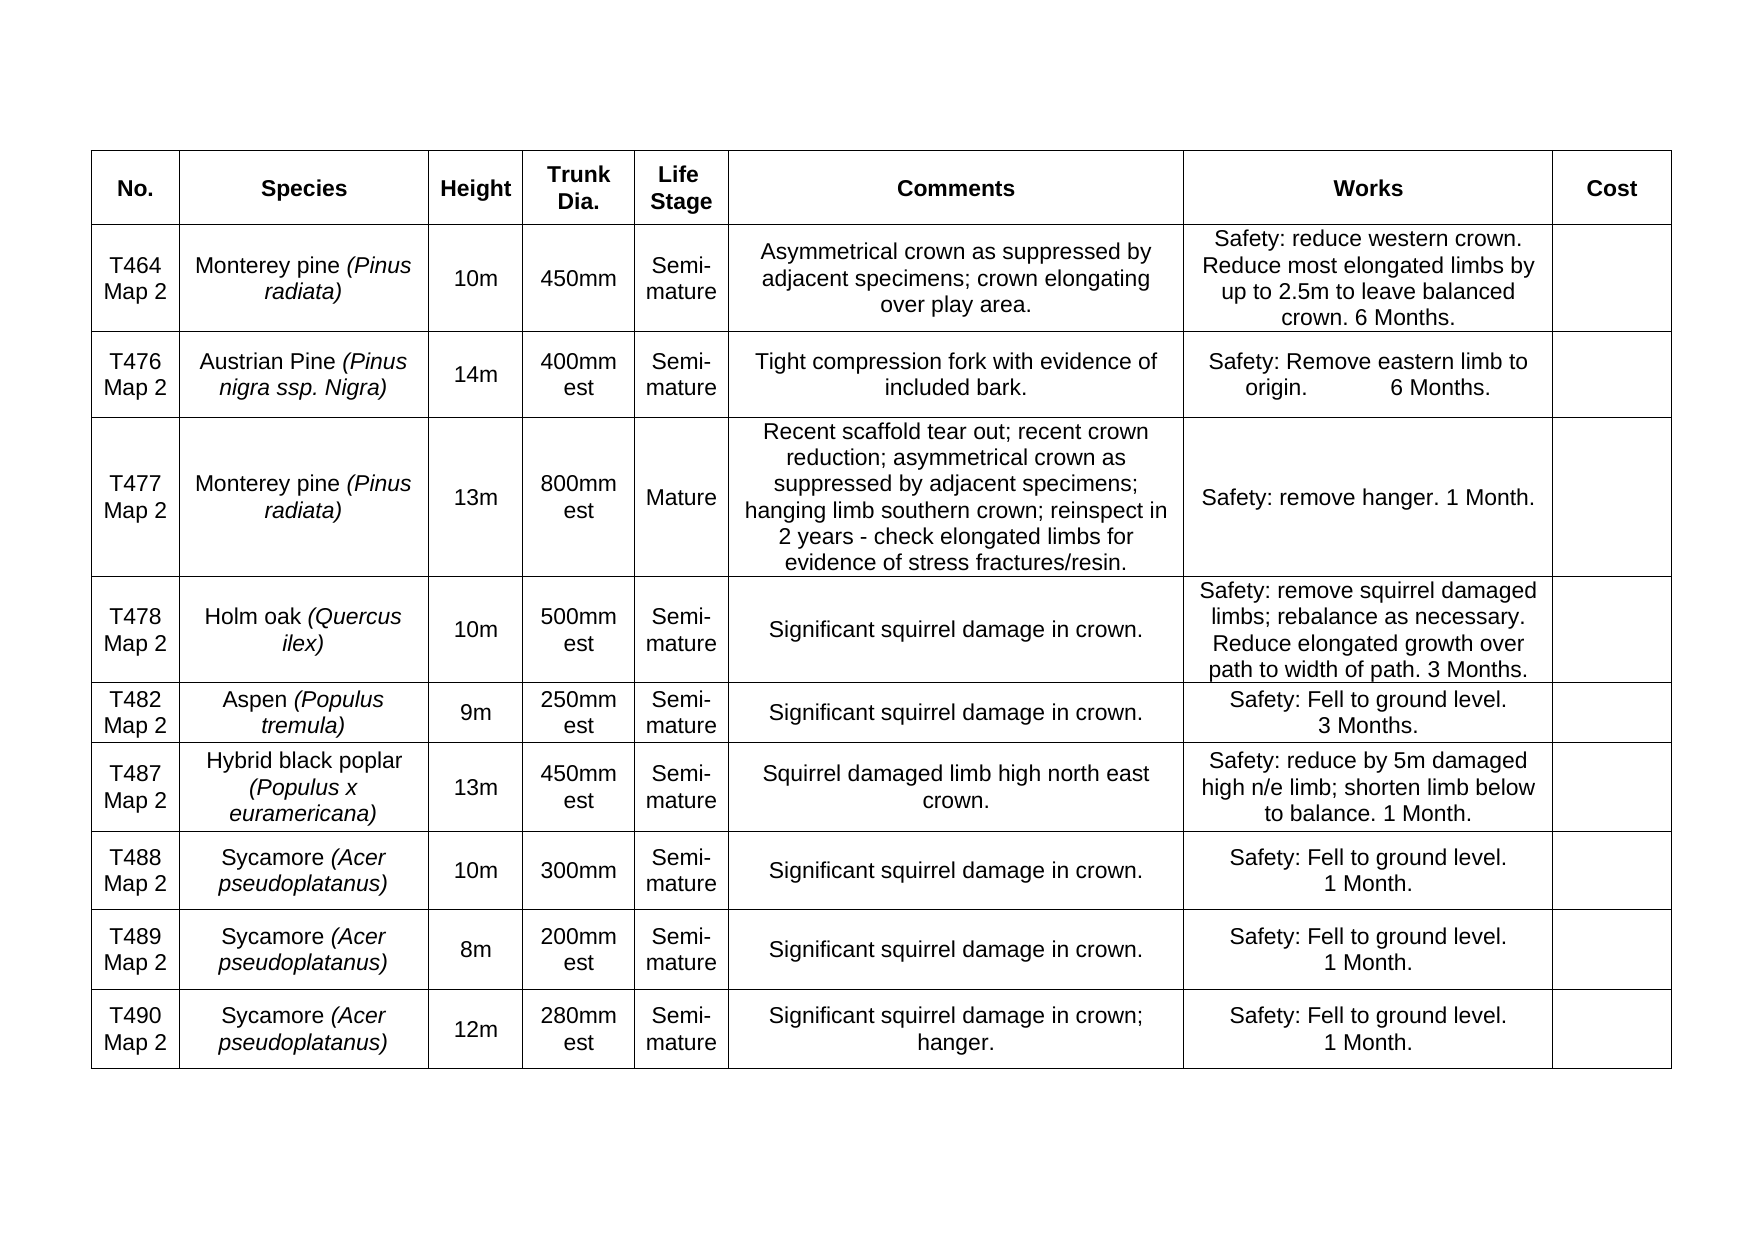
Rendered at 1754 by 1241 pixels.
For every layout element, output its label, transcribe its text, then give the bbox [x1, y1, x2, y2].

table_cell Safety: Remove eastern limb to origin. 6 Months. [1184, 332, 1552, 417]
table_cell T482 Map 2 [92, 683, 179, 742]
table_cell 12m [429, 990, 522, 1068]
table_cell Monterey pine (Pinus radiata) [180, 418, 428, 576]
table_header Life Stage [635, 151, 728, 224]
table_cell 500mm est [523, 577, 634, 682]
table_cell Monterey pine (Pinus radiata) [180, 225, 428, 331]
table_cell 400mm est [523, 332, 634, 417]
table_header Cost [1553, 151, 1671, 224]
table_header Comments [729, 151, 1183, 224]
table_cell Semi-mature [635, 743, 728, 831]
table_cell 450mm [523, 225, 634, 331]
table_cell Safety: Fell to ground level. 1 Month. [1184, 990, 1552, 1068]
table_cell Significant squirrel damage in crown. [729, 577, 1183, 682]
table_cell 800mm est [523, 418, 634, 576]
table_cell T488 Map 2 [92, 832, 179, 909]
table_cell Squirrel damaged limb high north east crown. [729, 743, 1183, 831]
table_cell Safety: Fell to ground level. 1 Month. [1184, 910, 1552, 988]
table_cell 280mm est [523, 990, 634, 1068]
table_cell Austrian Pine (Pinus nigra ssp. Nigra) [180, 332, 428, 417]
table_header Trunk Dia. [523, 151, 634, 224]
table_cell 13m [429, 418, 522, 576]
table_cell Semi-mature [635, 990, 728, 1068]
table_cell [1553, 910, 1671, 988]
table_cell [1553, 990, 1671, 1068]
table_cell Hybrid black poplar (Populus x euramericana) [180, 743, 428, 831]
table_cell Safety: Fell to ground level. 1 Month. [1184, 832, 1552, 909]
table_cell Recent scaffold tear out; recent crown reduction; asymmetrical crown as suppressed by adjacent specimens; hanging limb southern crown; reinspect in 2 years - check elongated limbs for evidence of stress fractures/resin. [729, 418, 1183, 576]
table_cell Sycamore (Acer pseudoplatanus) [180, 910, 428, 988]
table_cell Semi-mature [635, 910, 728, 988]
table_cell Significant squirrel damage in crown. [729, 910, 1183, 988]
table_cell [1553, 743, 1671, 831]
table_cell Mature [635, 418, 728, 576]
table_cell Safety: reduce western crown. Reduce most elongated limbs by up to 2.5m to leave balanced crown. 6 Months. [1184, 225, 1552, 331]
table_cell Aspen (Populus tremula) [180, 683, 428, 742]
table_cell [1553, 577, 1671, 682]
table_cell 250mm est [523, 683, 634, 742]
table_cell Semi-mature [635, 332, 728, 417]
table_cell 200mm est [523, 910, 634, 988]
table_cell Sycamore (Acer pseudoplatanus) [180, 990, 428, 1068]
table_cell Safety: remove squirrel damaged limbs; rebalance as necessary. Reduce elongated growth over path to width of path. 3 Months. [1184, 577, 1552, 682]
table_cell T477 Map 2 [92, 418, 179, 576]
table_cell Significant squirrel damage in crown. [729, 683, 1183, 742]
table_cell T476 Map 2 [92, 332, 179, 417]
table_cell Holm oak (Quercus ilex) [180, 577, 428, 682]
table_header Species [180, 151, 428, 224]
table_cell 300mm [523, 832, 634, 909]
table_cell Tight compression fork with evidence of included bark. [729, 332, 1183, 417]
table_cell 8m [429, 910, 522, 988]
table_cell 13m [429, 743, 522, 831]
table_cell 10m [429, 832, 522, 909]
table_cell 10m [429, 225, 522, 331]
table_cell [1553, 832, 1671, 909]
table_cell [1553, 332, 1671, 417]
table_cell Significant squirrel damage in crown. [729, 832, 1183, 909]
table_cell [1553, 418, 1671, 576]
table_cell T487 Map 2 [92, 743, 179, 831]
table_cell Asymmetrical crown as suppressed by adjacent specimens; crown elongating over play area. [729, 225, 1183, 331]
table_cell T478 Map 2 [92, 577, 179, 682]
table_header Height [429, 151, 522, 224]
table_cell Semi-mature [635, 577, 728, 682]
table_cell Sycamore (Acer pseudoplatanus) [180, 832, 428, 909]
table_header No. [92, 151, 179, 224]
table_cell Significant squirrel damage in crown; hanger. [729, 990, 1183, 1068]
table_cell T490 Map 2 [92, 990, 179, 1068]
table_cell 9m [429, 683, 522, 742]
table_cell 450mm est [523, 743, 634, 831]
table_header Works [1184, 151, 1552, 224]
table_cell T464 Map 2 [92, 225, 179, 331]
table_cell 14m [429, 332, 522, 417]
table_cell [1553, 683, 1671, 742]
table_cell T489 Map 2 [92, 910, 179, 988]
table_cell Semi-mature [635, 683, 728, 742]
table_cell Safety: Fell to ground level. 3 Months. [1184, 683, 1552, 742]
table_cell Safety: remove hanger. 1 Month. [1184, 418, 1552, 576]
table_cell [1553, 225, 1671, 331]
table_cell Semi-mature [635, 225, 728, 331]
table_cell Safety: reduce by 5m damaged high n/e limb; shorten limb below to balance. 1 Month. [1184, 743, 1552, 831]
table_cell 10m [429, 577, 522, 682]
table_cell Semi-mature [635, 832, 728, 909]
